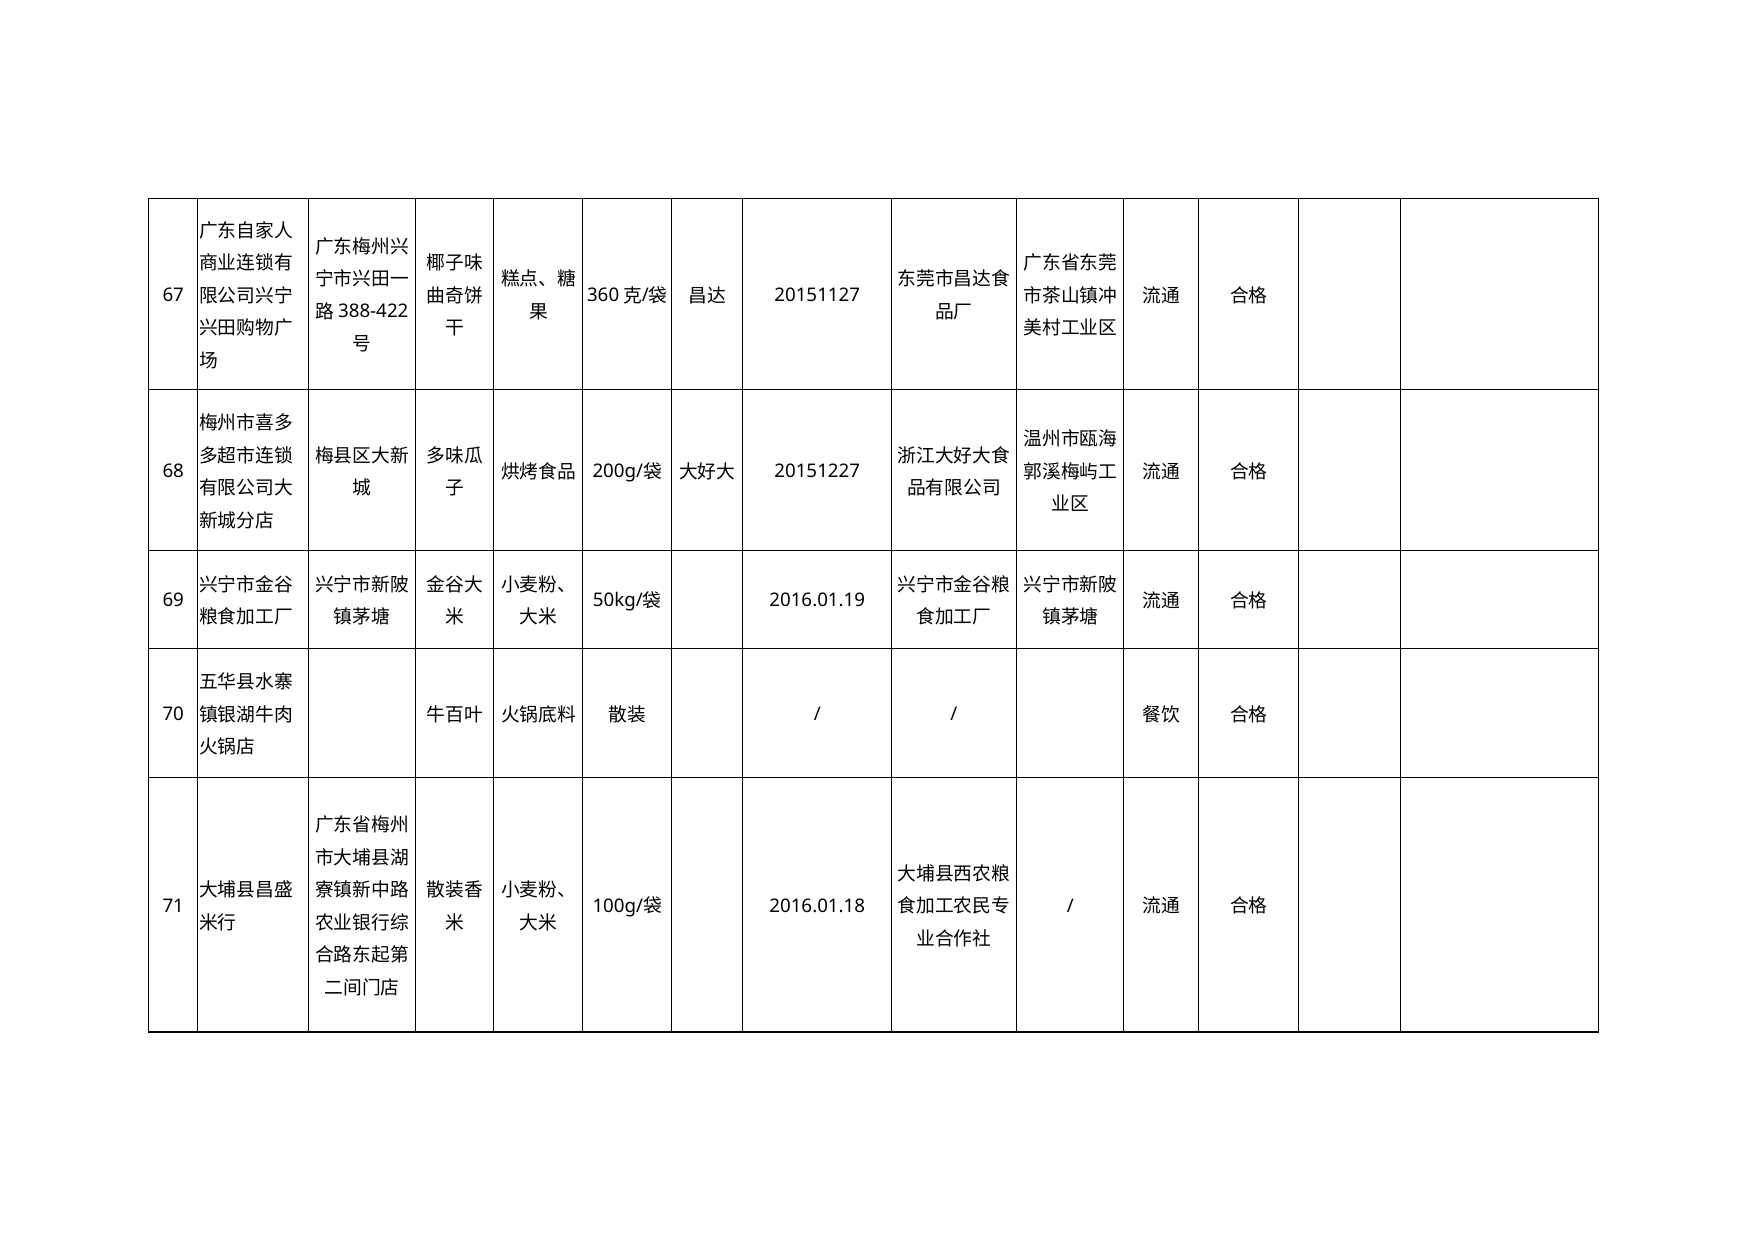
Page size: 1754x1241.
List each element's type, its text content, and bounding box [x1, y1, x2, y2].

table_cell 兴宁市新陂镇茅塘 [1017, 551, 1123, 648]
table_cell 五华县水寨镇银湖牛肉火锅店 [198, 649, 308, 777]
table_cell 67 [149, 199, 197, 389]
table_cell 金谷大米 [416, 551, 493, 648]
table_cell [1401, 390, 1598, 550]
table_cell 流通 [1124, 390, 1198, 550]
table_cell 70 [149, 649, 197, 777]
table_cell [1299, 778, 1400, 1031]
table_cell 大好大 [672, 390, 742, 550]
table_cell [1401, 778, 1598, 1031]
table_cell 流通 [1124, 199, 1198, 389]
table_cell 温州市瓯海郭溪梅屿工业区 [1017, 390, 1123, 550]
table_cell 200g/袋 [583, 390, 671, 550]
table_cell [1401, 551, 1598, 648]
table_cell 兴宁市金谷粮食加工厂 [198, 551, 308, 648]
table_cell 浙江大好大食品有限公司 [892, 390, 1016, 550]
table_cell 糕点、糖果 [494, 199, 582, 389]
table_cell [672, 778, 742, 1031]
table_cell 流通 [1124, 551, 1198, 648]
table_cell 小麦粉、大米 [494, 551, 582, 648]
table_cell 火锅底料 [494, 649, 582, 777]
table_cell 广东省东莞市茶山镇冲美村工业区 [1017, 199, 1123, 389]
table_cell 50kg/袋 [583, 551, 671, 648]
table_cell 大埔县昌盛米行 [198, 778, 308, 1031]
table_cell 20151127 [743, 199, 891, 389]
table_cell 餐饮 [1124, 649, 1198, 777]
table_cell 100g/袋 [583, 778, 671, 1031]
table_cell [672, 649, 742, 777]
table_cell 合格 [1199, 199, 1298, 389]
table_cell [672, 551, 742, 648]
table_cell 广东梅州兴宁市兴田一路388-422号 [309, 199, 415, 389]
table_cell 兴宁市金谷粮食加工厂 [892, 551, 1016, 648]
table_cell 梅县区大新城 [309, 390, 415, 550]
table_cell [1299, 390, 1400, 550]
table_cell 烘烤食品 [494, 390, 582, 550]
table_cell 360克/袋 [583, 199, 671, 389]
table_cell 牛百叶 [416, 649, 493, 777]
table_cell [309, 649, 415, 777]
table_cell 椰子味曲奇饼干 [416, 199, 493, 389]
table_cell 散装香米 [416, 778, 493, 1031]
table_cell 小麦粉、大米 [494, 778, 582, 1031]
table_cell 流通 [1124, 778, 1198, 1031]
table_cell / [892, 649, 1016, 777]
table_cell 多味瓜子 [416, 390, 493, 550]
table_cell 大埔县西农粮食加工农民专业合作社 [892, 778, 1016, 1031]
table_cell / [1017, 778, 1123, 1031]
table_cell [1299, 199, 1400, 389]
table_cell 合格 [1199, 551, 1298, 648]
table_cell 昌达 [672, 199, 742, 389]
table_cell / [743, 649, 891, 777]
table_cell 2016.01.18 [743, 778, 891, 1031]
table_cell 兴宁市新陂镇茅塘 [309, 551, 415, 648]
table_cell 69 [149, 551, 197, 648]
table_cell 散装 [583, 649, 671, 777]
table_cell 71 [149, 778, 197, 1031]
table_cell 广东自家人商业连锁有限公司兴宁兴田购物广场 [198, 199, 308, 389]
table_cell [1401, 199, 1598, 389]
table_cell 合格 [1199, 778, 1298, 1031]
table_cell 合格 [1199, 390, 1298, 550]
table_cell 合格 [1199, 649, 1298, 777]
table_cell 东莞市昌达食品厂 [892, 199, 1016, 389]
table_cell 68 [149, 390, 197, 550]
table_cell [1401, 649, 1598, 777]
table_cell [1017, 649, 1123, 777]
table_cell 2016.01.19 [743, 551, 891, 648]
table_cell 广东省梅州市大埔县湖寮镇新中路农业银行综合路东起第二间门店 [309, 778, 415, 1031]
table_cell [1299, 649, 1400, 777]
table_cell [1299, 551, 1400, 648]
table_cell 20151227 [743, 390, 891, 550]
table_cell 梅州市喜多多超市连锁有限公司大新城分店 [198, 390, 308, 550]
